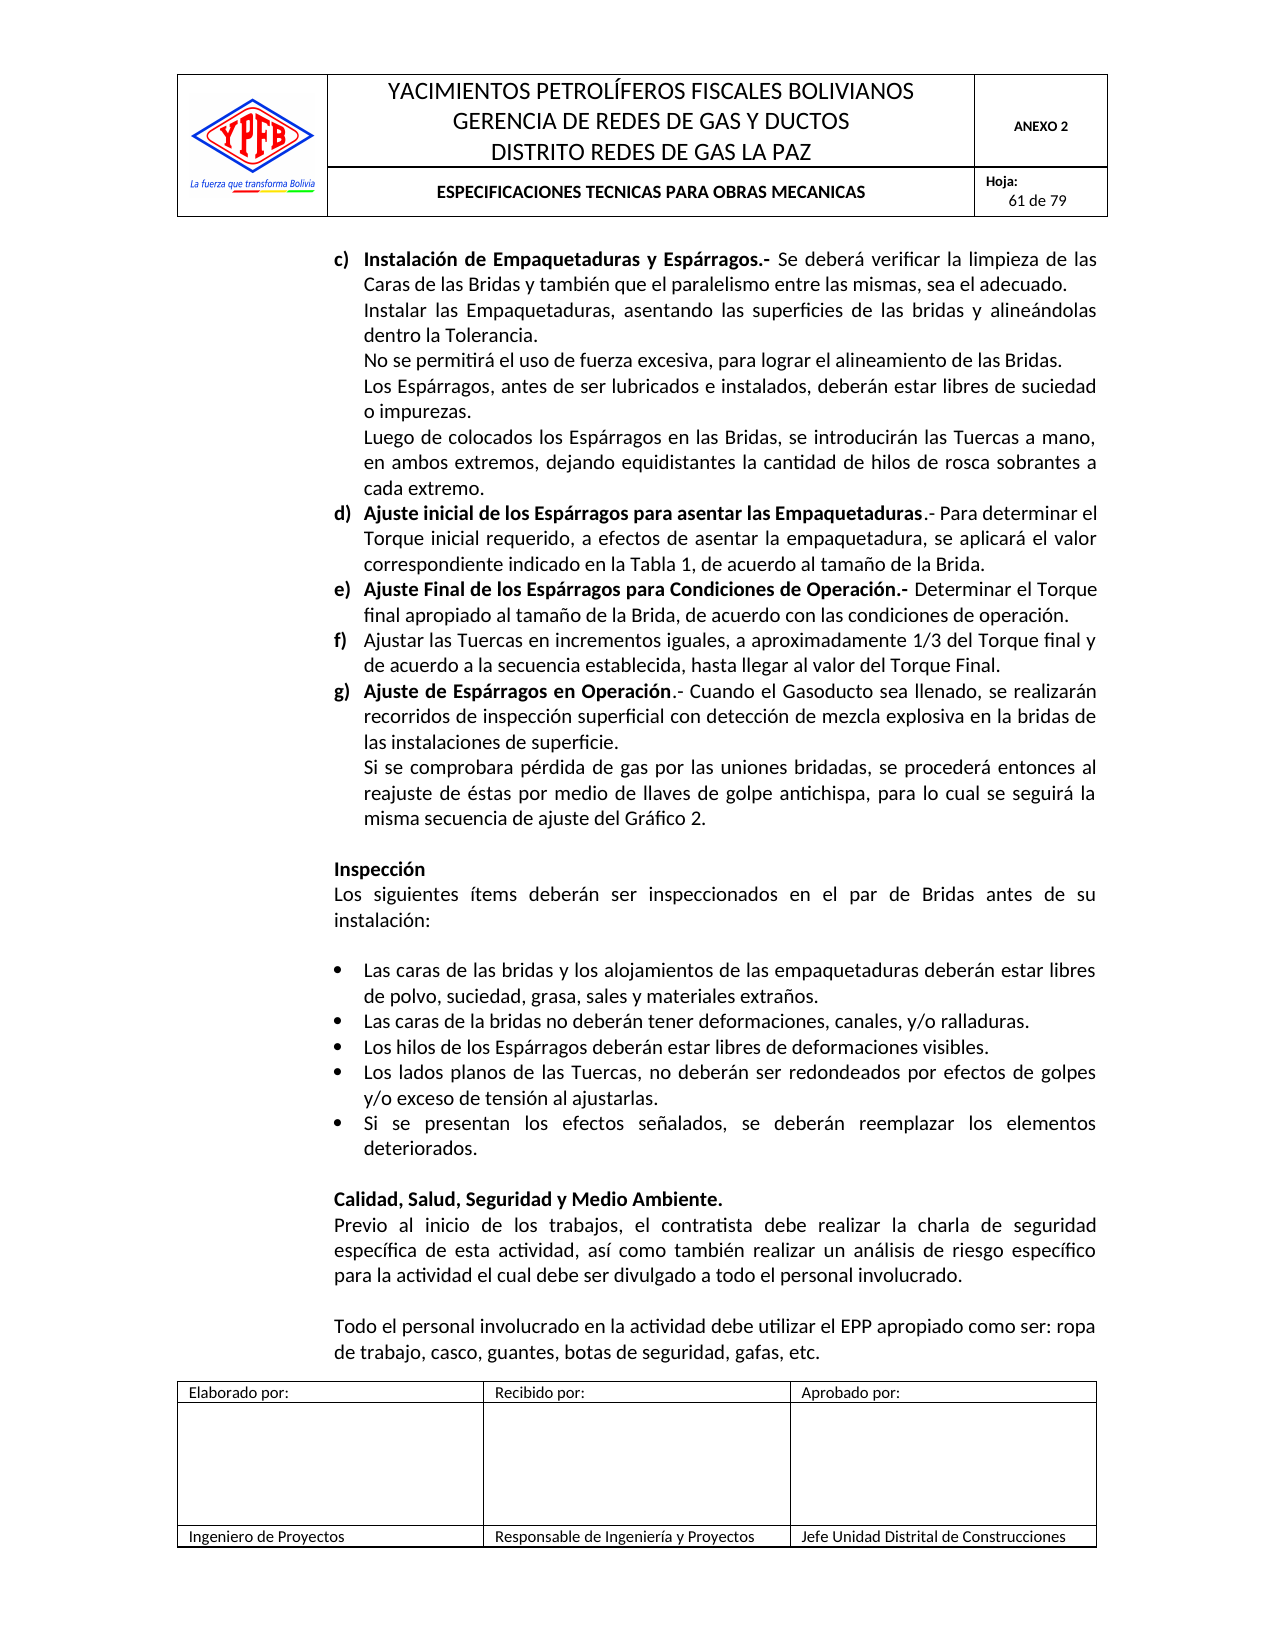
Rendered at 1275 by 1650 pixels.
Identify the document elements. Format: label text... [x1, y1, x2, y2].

text Los Espárragos, antes de ser lubricados e instalados, deberán estar libres de suciedad o impurezas. [363, 373, 1098, 424]
list Instalación de Empaquetaduras y Espárragos.- Se deberá verificar la limpieza de las Caras de las Bridas y también que el paralelismo entre las mismas, sea el adecuado. [334, 246, 1098, 297]
text Previo al inicio de los trabajos, el contratista debe realizar la charla de seguridad específica de esta actividad, así como también realizar un análisis de riesgo específico para la actividad el cual debe ser divulgado a todo el personal involucrado. [334, 1212, 1098, 1288]
text Instalar las Empaquetaduras, asentando las superficies de las bridas y alineándolas dentro la Tolerancia. [363, 297, 1098, 348]
list Ajustar las Tuercas en incrementos iguales, a aproximadamente 1/3 del Torque final y de acuerdo a la secuencia establecida, hasta llegar al valor del Torque Final. [334, 627, 1098, 678]
list Ajuste Final de los Espárragos para Condiciones de Operación.- Determinar el Torque final apropiado al tamaño de la Brida, de acuerdo con las condiciones de operación. [334, 576, 1098, 627]
text Los siguientes ítems deberán ser inspeccionados en el par de Bridas antes de su instalación: [334, 881, 1098, 932]
text Inspección [334, 856, 1098, 881]
list Las caras de la bridas no deberán tener deformaciones, canales, y/o ralladuras. [334, 1008, 1098, 1034]
list Ajuste inicial de los Espárragos para asentar las Empaquetaduras.- Para determinar el Torque inicial requerido, a efectos de asentar la empaquetadura, se aplicará el valor correspondiente indicado en la Tabla 1, de acuerdo al tamaño de la Brida. [334, 500, 1098, 576]
list Si se comprobara pérdida de gas por las uniones bridadas, se procederá entonces al reajuste de éstas por medio de llaves de golpe antichispa, para lo cual se seguirá la misma secuencia de ajuste del Gráfico 2. [363, 754, 1098, 831]
text Luego de colocados los Espárragos en las Bridas, se introducirán las Tuercas a mano, en ambos extremos, dejando equidistantes la cantidad de hilos de rosca sobrantes a cada extremo. [363, 424, 1098, 500]
picture [188, 93, 316, 198]
text Todo el personal involucrado en la actividad debe utilizar el EPP apropiado como ser: ropa de trabajo, casco, guantes, botas de seguridad, gafas, etc. [334, 1313, 1098, 1364]
text No se permitirá el uso de fuerza excesiva, para lograr el alineamiento de las Bridas. [363, 348, 1098, 373]
list Los hilos de los Espárragos deberán estar libres de deformaciones visibles. [334, 1034, 1098, 1059]
list Los lados planos de las Tuercas, no deberán ser redondeados por efectos de golpes y/o exceso de tensión al ajustarlas. [334, 1059, 1098, 1110]
list Ajuste de Espárragos en Operación.- Cuando el Gasoducto sea llenado, se realizarán recorridos de inspección superficial con detección de mezcla explosiva en la bridas de las instalaciones de superficie. [334, 678, 1098, 754]
list Las caras de las bridas y los alojamientos de las empaquetaduras deberán estar libres de polvo, suciedad, grasa, sales y materiales extraños. [334, 958, 1098, 1008]
list Si se presentan los efectos señalados, se deberán reemplazar los elementos deteriorados. [334, 1110, 1098, 1161]
text Calidad, Salud, Seguridad y Medio Ambiente. [334, 1186, 1098, 1212]
